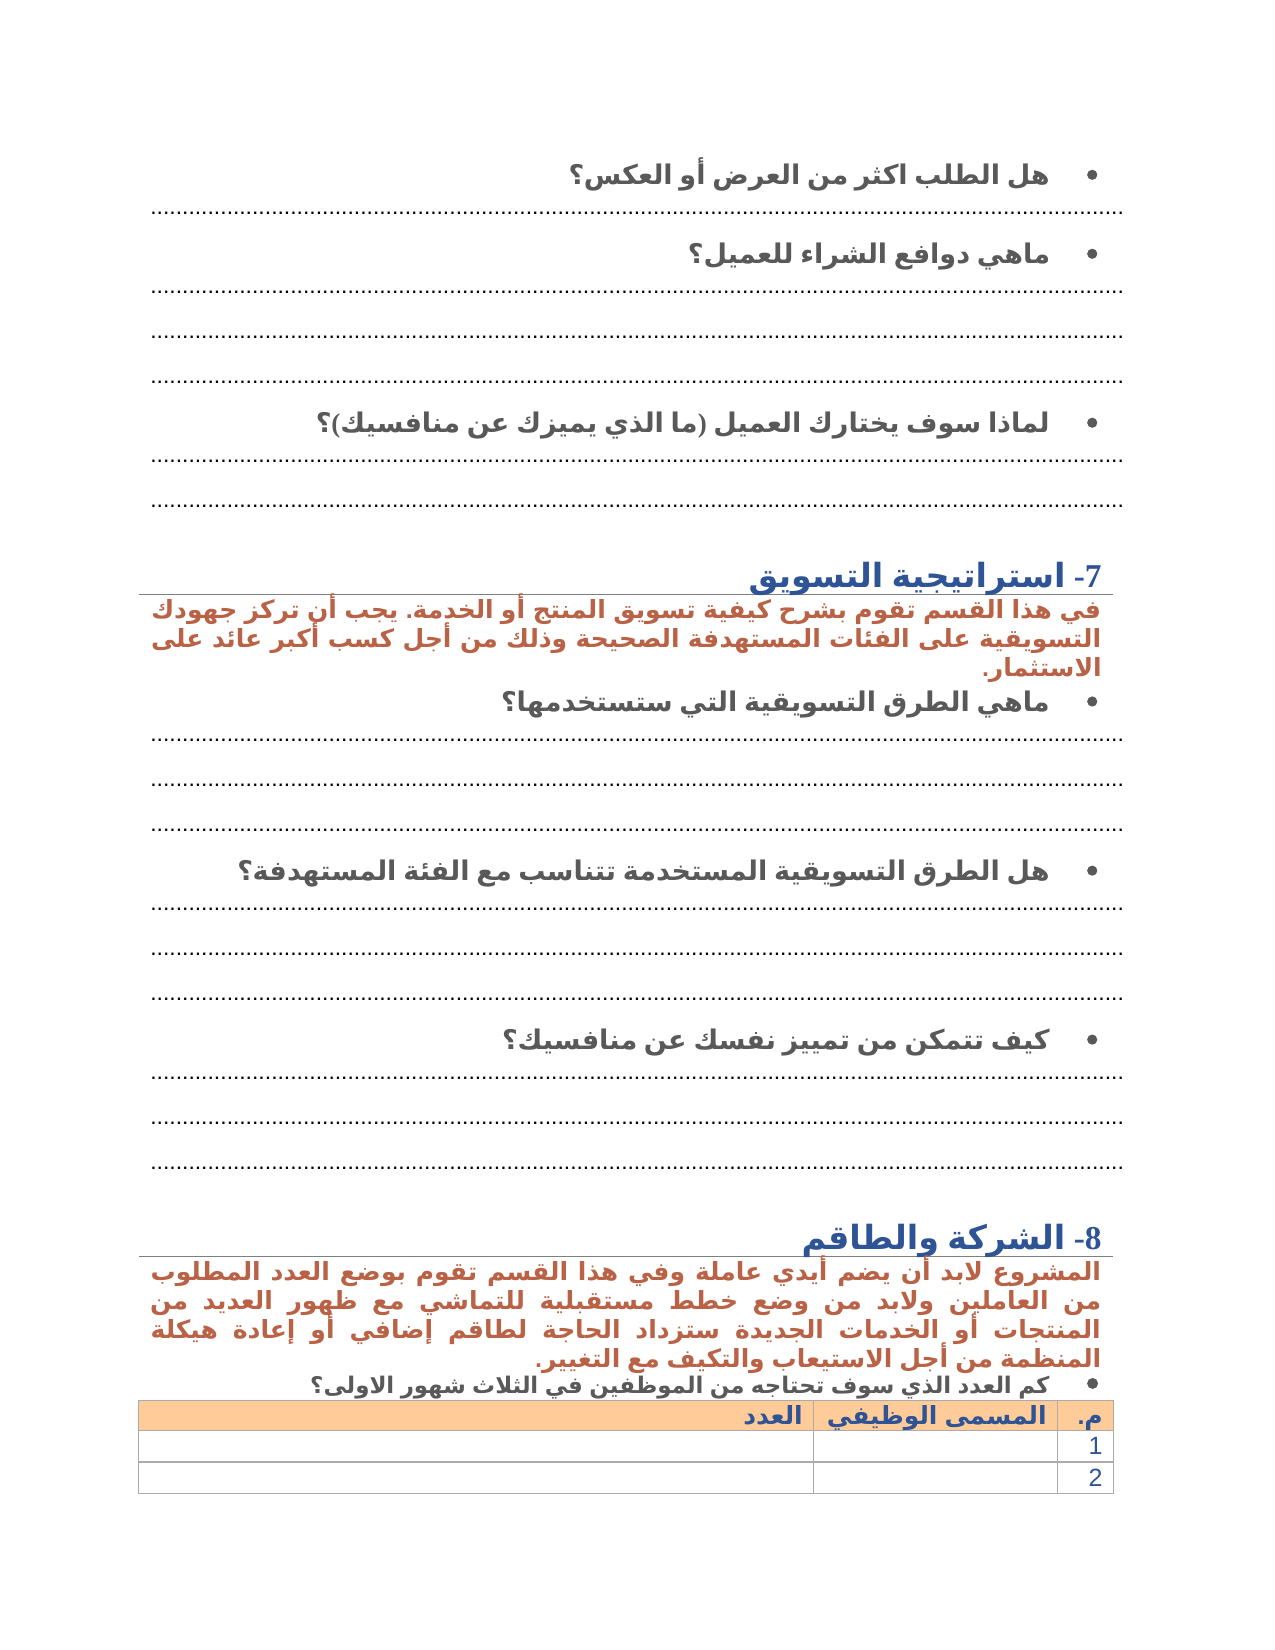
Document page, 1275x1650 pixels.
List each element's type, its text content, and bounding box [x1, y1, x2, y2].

table_cell [814, 1431, 1057, 1461]
table_header م. [1058, 1401, 1113, 1430]
subtitle هل الطلب اكثر من العرض أو العكس؟ [150, 159, 1087, 190]
table_header المسمى الوظيفي [814, 1401, 1057, 1430]
table_header 7- استراتيجية التسويق [139, 531, 1113, 594]
table_cell 2 [1058, 1463, 1113, 1493]
table_header العدد [139, 1401, 813, 1430]
table_cell [139, 1431, 813, 1461]
table_cell المشروع لابد أن يضم أيدي عاملة وفي هذا القسم تقوم بوضع العدد المطلوب من العاملين ولابد من وضع خطط مستقبلية للتماشي مع ظهور العديد من المنتجات أو الخدمات الجديدة ستزداد الحاجة لطاقم إضافي أو إعادة هيكلة المنظمة من أجل الاستيعاب والتكيف مع التغيير. [139, 1257, 1113, 1372]
subtitle ماهي دوافع الشراء للعميل؟ [150, 238, 1087, 269]
table_header 8- الشركة والطاقم [139, 1193, 1113, 1256]
subtitle كيف تتمكن من تمييز نفسك عن منافسيك؟ [150, 1024, 1087, 1055]
table_cell [814, 1463, 1057, 1493]
subtitle ماهي الطرق التسويقية التي ستستخدمها؟ [150, 686, 1087, 717]
list كم العدد الذي سوف تحتاجه من الموظفين في الثلاث شهور الاولى؟ [150, 1372, 1087, 1400]
subtitle لماذا سوف يختارك العميل (ما الذي يميزك عن منافسيك)؟ [150, 407, 1087, 438]
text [150, 193, 1125, 219]
table_cell في هذا القسم تقوم بشرح كيفية تسويق المنتج أو الخدمة. يجب أن تركز جهودك التسويقية على الفئات المستهدفة الصحيحة وذلك من أجل كسب أكبر عائد على الاستثمار. [139, 595, 1113, 682]
subtitle هل الطرق التسويقية المستخدمة تتناسب مع الفئة المستهدفة؟ [150, 855, 1087, 886]
table_cell [139, 1463, 813, 1493]
table_cell 1 [1058, 1431, 1113, 1461]
